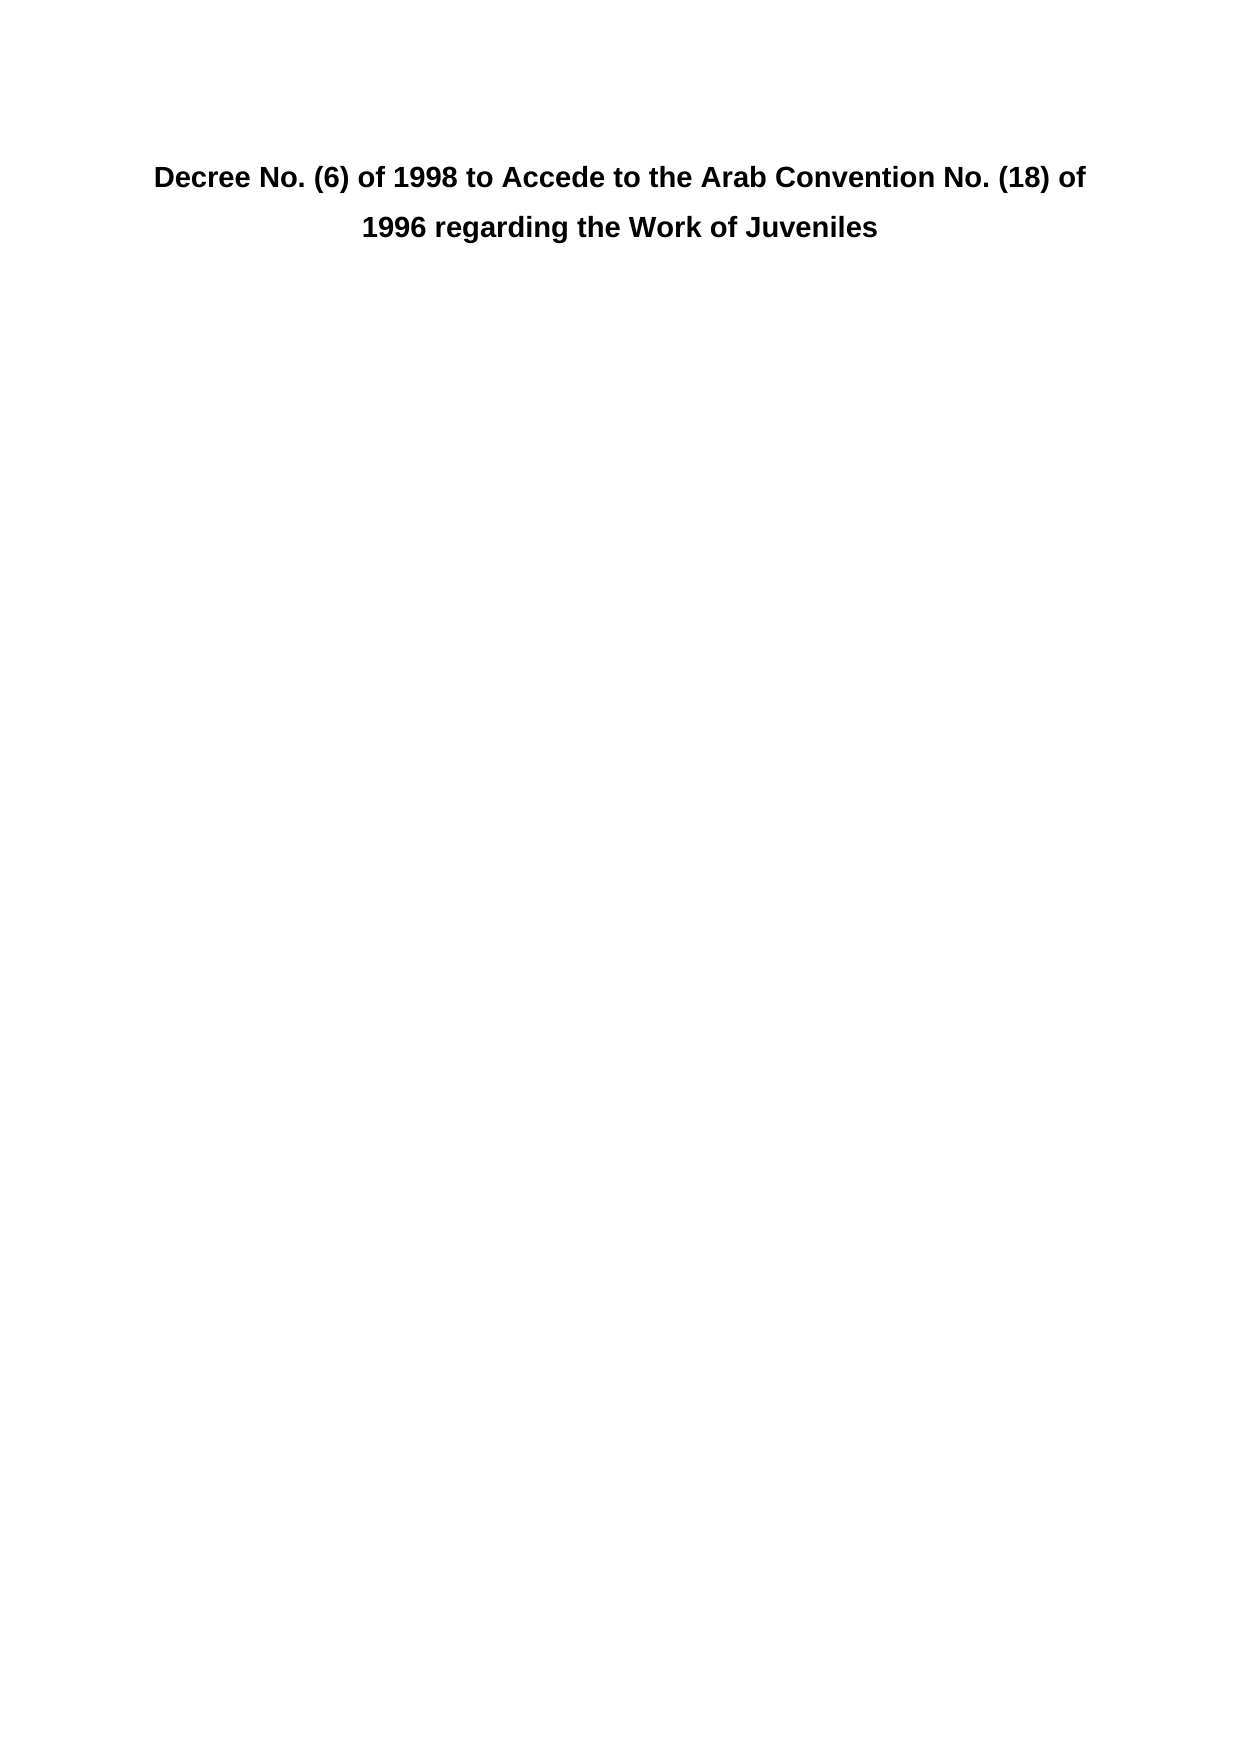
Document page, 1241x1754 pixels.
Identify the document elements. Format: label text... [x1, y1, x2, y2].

text Decree No. (6) of 1998 to Accede to the Arab Convention No. (18) of 1996 regarding the Work of Juveniles [148, 160, 1093, 244]
